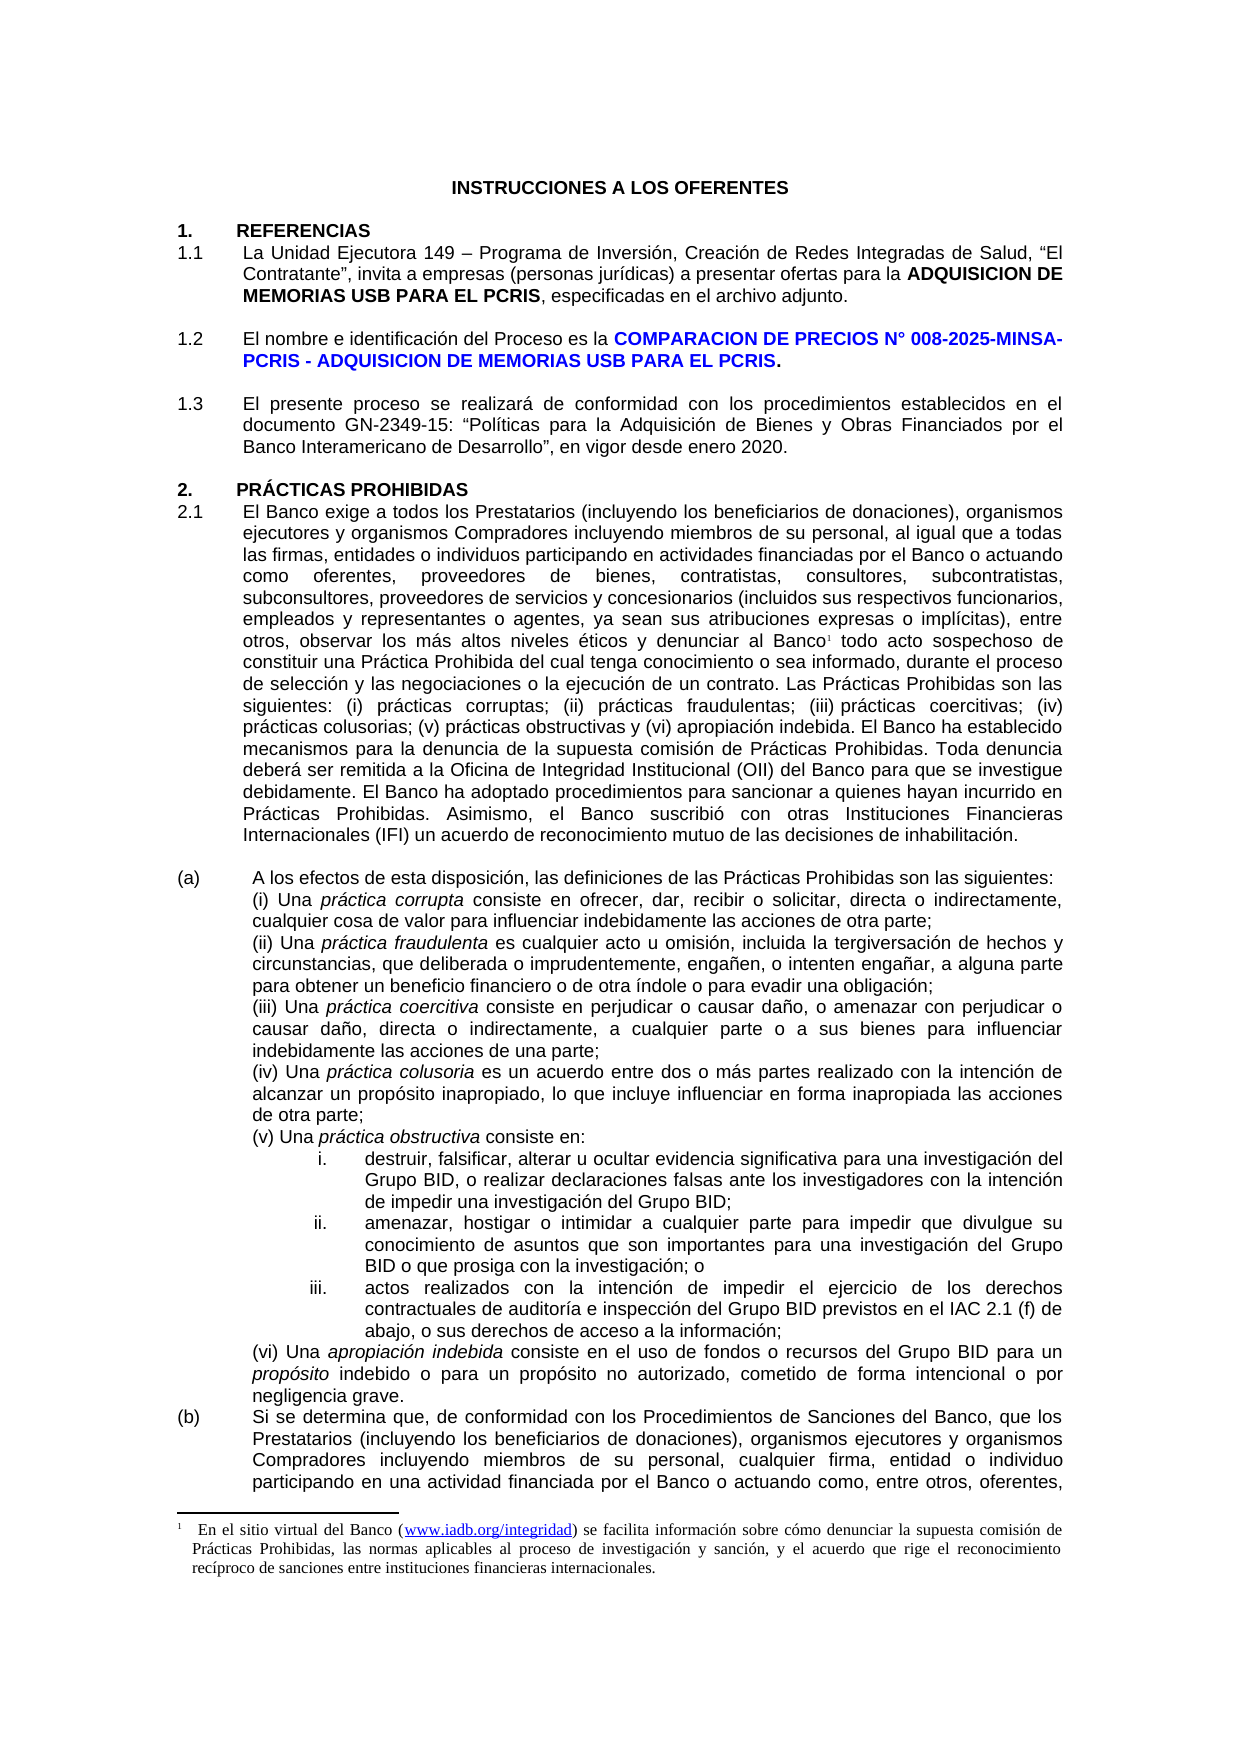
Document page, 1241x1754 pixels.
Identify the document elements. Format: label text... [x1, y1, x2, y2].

list A los efectos de esta disposición, las definiciones de las Prácticas Prohibidas son las siguientes: [177, 867, 1063, 888]
text INSTRUCCIONES A LOS OFERENTES [177, 177, 1063, 198]
text (iv) Una práctica colusoria es un acuerdo entre dos o más partes realizado con la intención de alcanzar un propósito inapropiado, lo que incluye influenciar en forma inapropiada las acciones de otra parte; [252, 1061, 1063, 1126]
list PRÁCTICAS PROHIBIDAS [177, 479, 1063, 500]
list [177, 1406, 1063, 1492]
list El nombre e identificación del Proceso es la COMPARACION DE PRECIOS N° 008-2025-MINSA-PCRIS - ADQUISICION DE MEMORIAS USB PARA EL PCRIS. [177, 328, 1063, 371]
text (vi) Una apropiación indebida consiste en el uso de fondos o recursos del Grupo BID para un propósito indebido o para un propósito no autorizado, cometido de forma intencional o por negligencia grave. [252, 1341, 1063, 1406]
list El presente proceso se realizará de conformidad con los procedimientos establecidos en el documento GN-2349-15: “Políticas para la Adquisición de Bienes y Obras Financiados por el Banco Interamericano de Desarrollo”, en vigor desde enero 2020. [177, 393, 1063, 457]
list amenazar, hostigar o intimidar a cualquier parte para impedir que divulgue su conocimiento de asuntos que son importantes para una investigación del Grupo BID o que prosiga con la investigación; o [327, 1212, 1063, 1277]
text (iii) Una práctica coercitiva consiste en perjudicar o causar daño, o amenazar con perjudicar o causar daño, directa o indirectamente, a cualquier parte o a sus bienes para influenciar indebidamente las acciones de una parte; [252, 996, 1063, 1061]
list actos realizados con la intención de impedir el ejercicio de los derechos contractuales de auditoría e inspección del Grupo BID previstos en el IAC 2.1 (f) de abajo, o sus derechos de acceso a la información; [327, 1277, 1063, 1341]
list El Banco exige a todos los Prestatarios (incluyendo los beneficiarios de donaciones), organismos ejecutores y organismos Compradores incluyendo miembros de su personal, al igual que a todas las firmas, entidades o individuos participando en actividades financiadas por el Banco o actuando como oferentes, proveedores de bienes, contratistas, consultores, subcontratistas, subconsultores, proveedores de servicios y concesionarios (incluidos sus respectivos funcionarios, empleados y representantes o agentes, ya sean sus atribuciones expresas o implícitas), entre otros, observar los más altos niveles éticos y denunciar al Banco todo acto sospechoso de constituir una Práctica Prohibida del cual tenga conocimiento o sea informado, durante el proceso de selección y las negociaciones o la ejecución de un contrato. Las Prácticas Prohibidas son las siguientes: (i) prácticas corruptas; (ii) prácticas fraudulentas; (iii) prácticas coercitivas; (iv) prácticas colusorias; (v) prácticas obstructivas y (vi) apropiación indebida. El Banco ha establecido mecanismos para la denuncia de la supuesta comisión de Prácticas Prohibidas. Toda denuncia deberá ser remitida a la Oficina de Integridad Institucional (OII) del Banco para que se investigue debidamente. El Banco ha adoptado procedimientos para sancionar a quienes hayan incurrido en Prácticas Prohibidas. Asimismo, el Banco suscribió con otras Instituciones Financieras Internacionales (IFI) un acuerdo de reconocimiento mutuo de las decisiones de inhabilitación. [177, 500, 1063, 845]
text (v) Una práctica obstructiva consiste en: [252, 1126, 1063, 1147]
list La Unidad Ejecutora 149 – Programa de Inversión, Creación de Redes Integradas de Salud, “El Contratante”, invita a empresas (personas jurídicas) a presentar ofertas para la ADQUISICION DE MEMORIAS USB PARA EL PCRIS, especificadas en el archivo adjunto. [177, 242, 1063, 306]
list destruir, falsificar, alterar u ocultar evidencia significativa para una investigación del Grupo BID, o realizar declaraciones falsas ante los investigadores con la intención de impedir una investigación del Grupo BID; [327, 1147, 1063, 1212]
list REFERENCIAS [177, 220, 1063, 242]
text (i) Una práctica corrupta consiste en ofrecer, dar, recibir o solicitar, directa o indirectamente, cualquier cosa de valor para influenciar indebidamente las acciones de otra parte; [252, 888, 1063, 932]
text (ii) Una práctica fraudulenta es cualquier acto u omisión, incluida la tergiversación de hechos y circunstancias, que deliberada o imprudentemente, engañen, o intenten engañar, a alguna parte para obtener un beneficio financiero o de otra índole o para evadir una obligación; [252, 932, 1063, 996]
